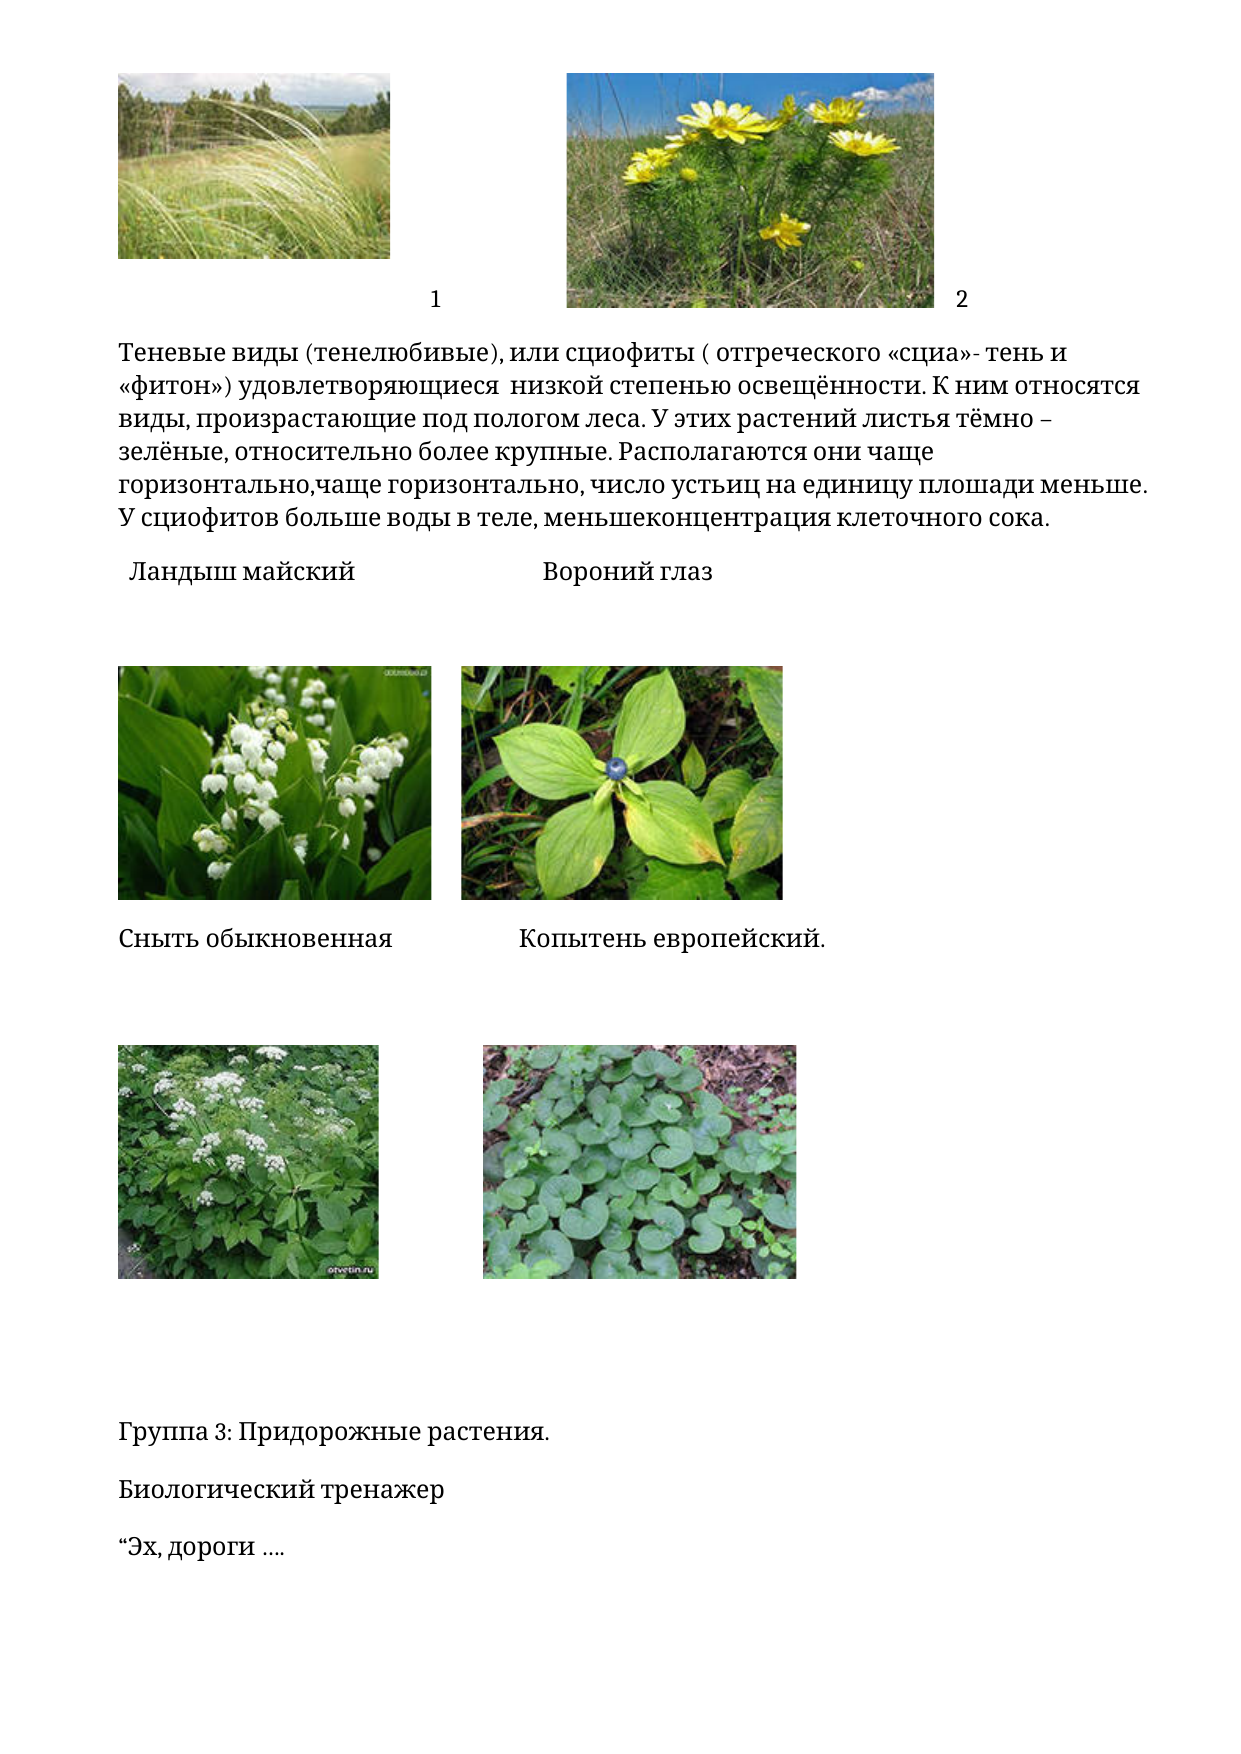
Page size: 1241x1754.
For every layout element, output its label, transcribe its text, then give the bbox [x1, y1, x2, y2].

text Группа 3: Придорожные растения. [118, 1418, 1152, 1447]
text Сныть обыкновенная Копытень европейский. [118, 925, 1152, 954]
text Теневые виды (тенелюбивые), или сциофиты ( отгреческого «сциа»- тень и «фитон») удовлетворяющиеся низкой степенью освещённости. К ним относятся виды, произрастающие под пологом леса. У этих растений листья тёмно – зелёные, относительно более крупные. Располагаются они чаще горизонтально,чаще горизонтально, число устьиц на единицу плошади меньше. У сциофитов больше воды в теле, меньшеконцентрация клеточного сока. [118, 339, 1152, 533]
picture [118, 73, 391, 259]
picture [483, 1045, 797, 1279]
text Ландыш майский Вороний глаз [118, 558, 1152, 587]
picture [118, 1045, 379, 1279]
text “Эх, дороги …. [118, 1533, 1152, 1562]
picture [566, 73, 935, 308]
text Биологический тренажер [118, 1476, 1152, 1504]
picture [118, 666, 432, 900]
picture [461, 666, 783, 900]
